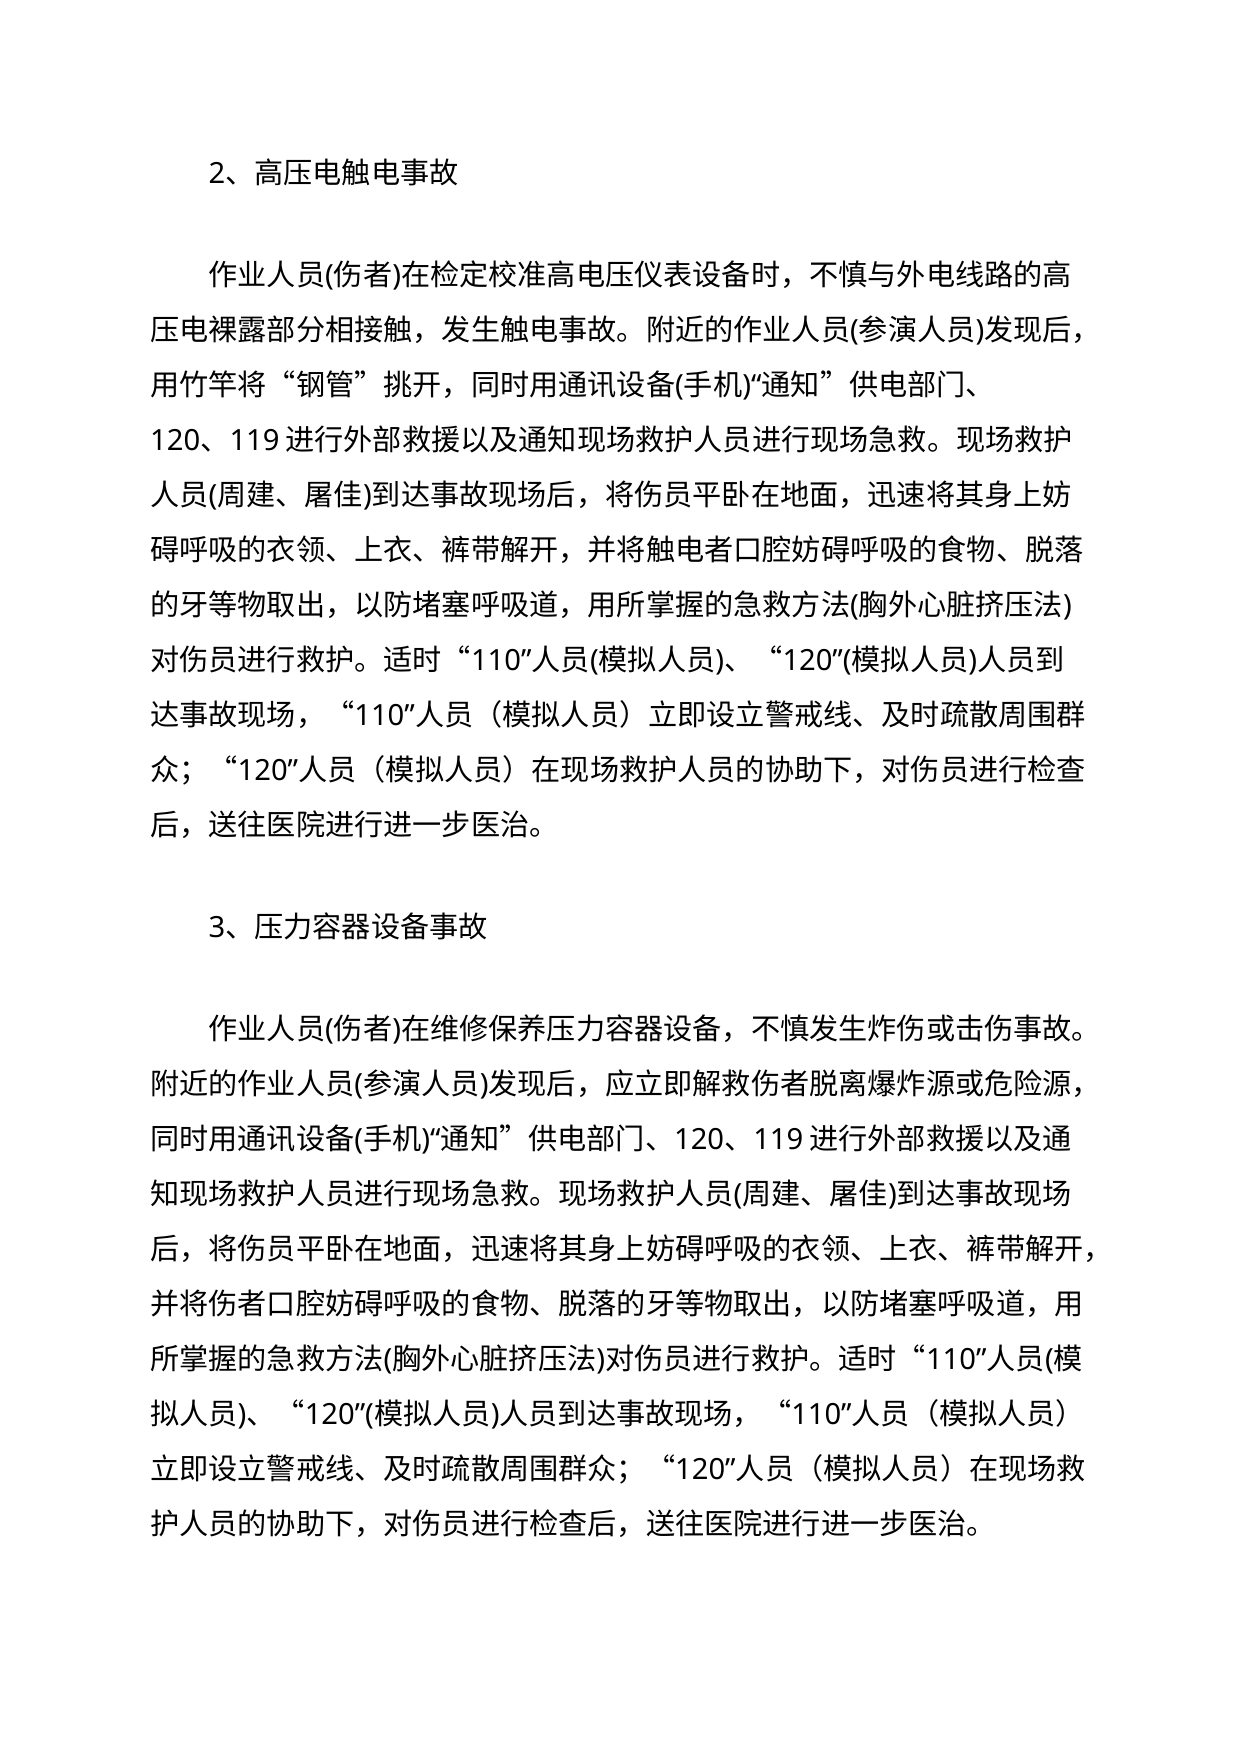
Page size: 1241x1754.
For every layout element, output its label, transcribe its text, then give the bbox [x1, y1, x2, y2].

text 作业人员(伤者)在检定校准高电压仪表设备时，不慎与外电线路的高压电裸露部分相接触，发生触电事故。附近的作业人员(参演人员)发现后，用竹竿将“钢管”挑开，同时用通讯设备(手机)“通知”供电部门、120、119进行外部救援以及通知现场救护人员进行现场急救。现场救护人员(周建、屠佳)到达事故现场后，将伤员平卧在地面，迅速将其身上妨碍呼吸的衣领、上衣、裤带解开，并将触电者口腔妨碍呼吸的食物、脱落的牙等物取出，以防堵塞呼吸道，用所掌握的急救方法(胸外心脏挤压法)对伤员进行救护。适时“110”人员(模拟人员)、“120”(模拟人员)人员到达事故现场，“110”人员（模拟人员）立即设立警戒线、及时疏散周围群众；“120”人员（模拟人员）在现场救护人员的协助下，对伤员进行检查后，送往医院进行进一步医治。 [150, 252, 1090, 844]
text 2、高压电触电事故 [150, 150, 1090, 192]
text 作业人员(伤者)在维修保养压力容器设备，不慎发生炸伤或击伤事故。附近的作业人员(参演人员)发现后，应立即解救伤者脱离爆炸源或危险源，同时用通讯设备(手机)“通知”供电部门、120、119进行外部救援以及通知现场救护人员进行现场急救。现场救护人员(周建、屠佳)到达事故现场后，将伤员平卧在地面，迅速将其身上妨碍呼吸的衣领、上衣、裤带解开，并将伤者口腔妨碍呼吸的食物、脱落的牙等物取出，以防堵塞呼吸道，用所掌握的急救方法(胸外心脏挤压法)对伤员进行救护。适时“110”人员(模拟人员)、“120”(模拟人员)人员到达事故现场，“110”人员（模拟人员）立即设立警戒线、及时疏散周围群众；“120”人员（模拟人员）在现场救护人员的协助下，对伤员进行检查后，送往医院进行进一步医治。 [150, 1006, 1090, 1543]
text 3、压力容器设备事故 [150, 904, 1090, 946]
